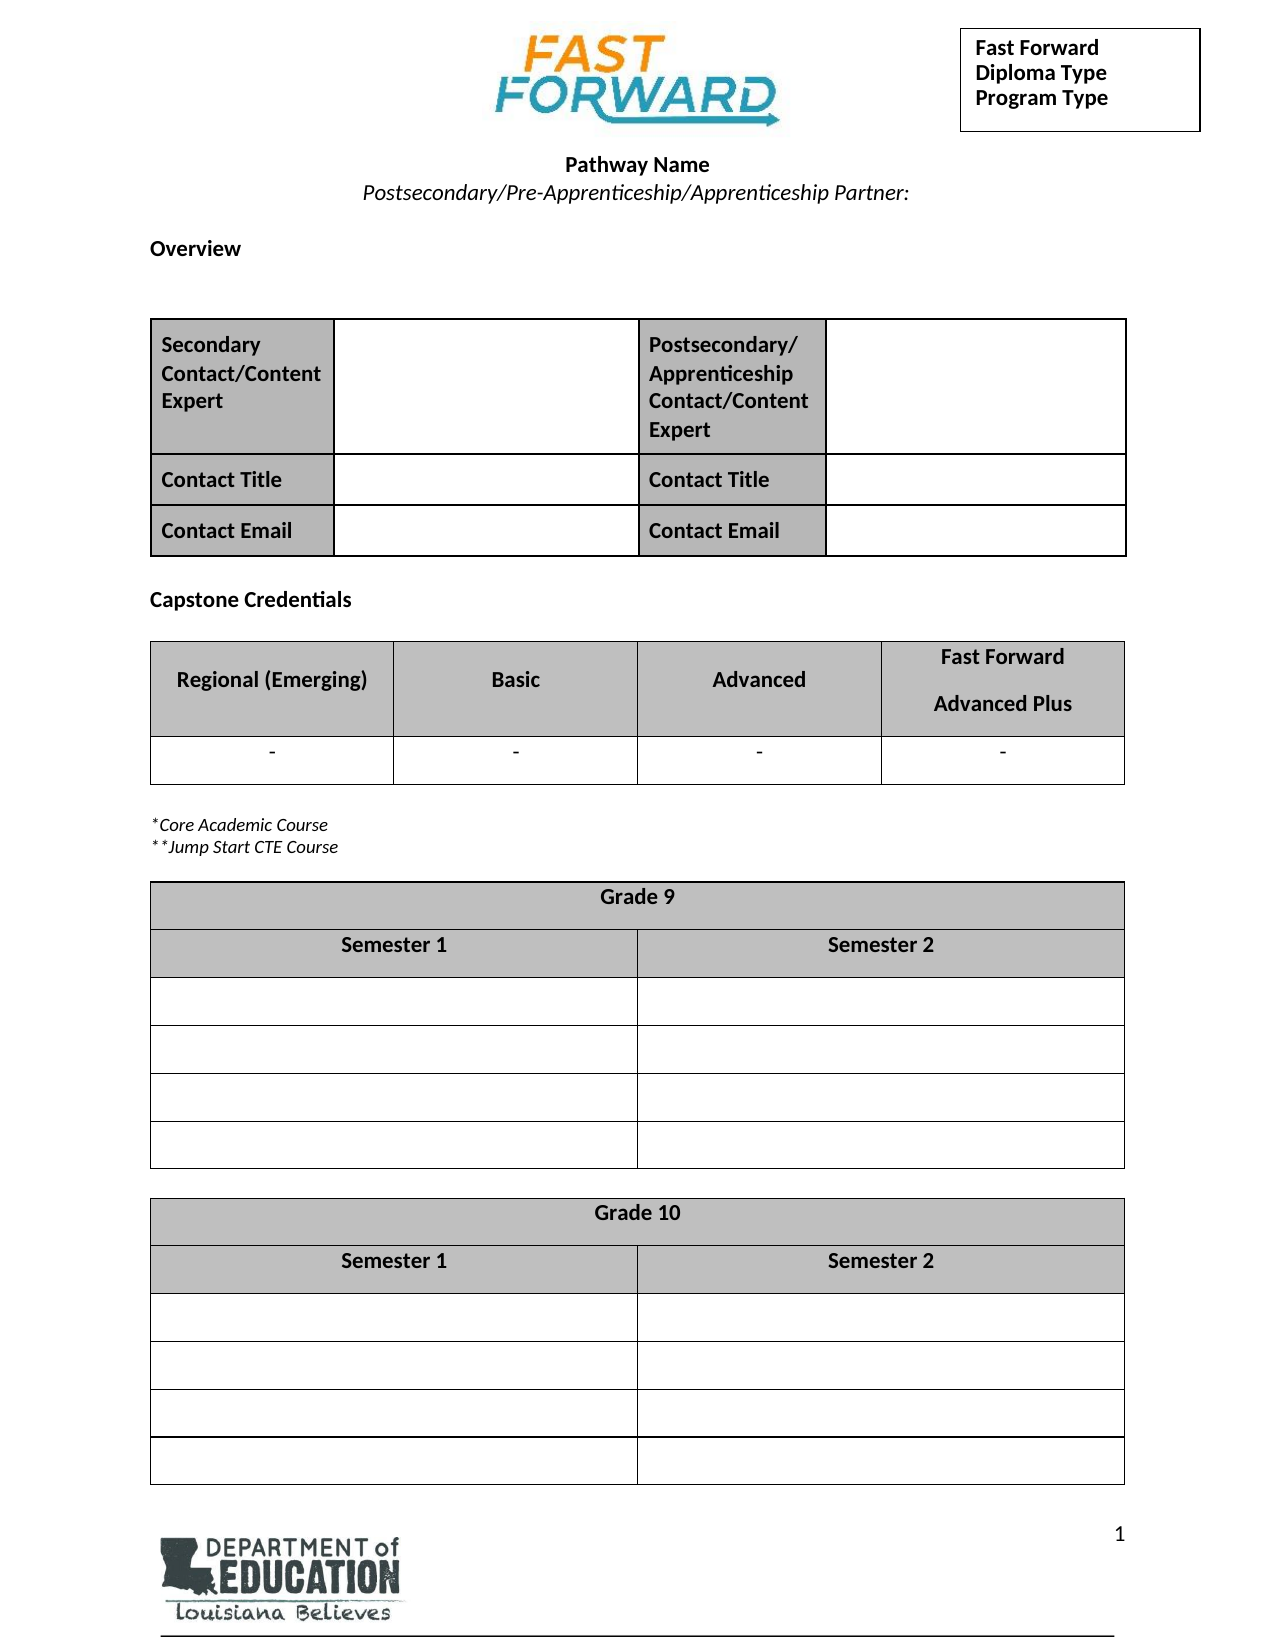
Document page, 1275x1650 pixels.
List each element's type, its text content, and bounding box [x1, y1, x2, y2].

picture [482, 21, 794, 141]
text Capstone Credentials [150, 585, 1125, 613]
table_cell Semester 1 [151, 1246, 637, 1293]
table_cell [151, 1438, 637, 1484]
table_cell Contact Email [640, 506, 825, 555]
table_cell [638, 1342, 1124, 1389]
table_cell [151, 1390, 637, 1436]
table_cell [151, 978, 637, 1025]
table_cell [638, 1294, 1124, 1341]
table_cell [151, 1026, 637, 1073]
table_cell [151, 1074, 637, 1121]
table_cell - [394, 737, 637, 784]
text **Jump Start CTE Course [150, 836, 1125, 858]
table_cell - [151, 737, 393, 784]
table_cell - [638, 737, 881, 784]
table_header Grade 10 [151, 1199, 1124, 1245]
table_cell [638, 1390, 1124, 1436]
table_cell Contact Title [640, 455, 825, 504]
table_cell [638, 1438, 1124, 1484]
table_header Basic [394, 642, 637, 736]
table_header [827, 320, 1125, 453]
table_cell [151, 1342, 637, 1389]
table_cell Semester 2 [638, 930, 1124, 977]
table_cell [827, 455, 1125, 504]
table_cell Semester 1 [151, 930, 637, 977]
text *Core Academic Course [150, 813, 1125, 836]
text Overview [150, 234, 1125, 262]
table_cell [335, 506, 638, 555]
table_cell Contact Title [152, 455, 333, 504]
text Postsecondary/Pre-Apprenticeship/Apprenticeship Partner: [150, 178, 1125, 206]
table_cell [638, 1074, 1124, 1121]
table_cell [638, 1026, 1124, 1073]
table_header Secondary Contact/Content Expert [152, 320, 333, 453]
table_cell Semester 2 [638, 1246, 1124, 1293]
table_header [335, 320, 638, 453]
table_cell [638, 1122, 1124, 1168]
table_header Regional (Emerging) [151, 642, 393, 736]
table_cell - [882, 737, 1124, 784]
table_cell Contact Email [152, 506, 333, 555]
table_header Fast Forward Advanced Plus [882, 642, 1124, 736]
table_cell [151, 1122, 637, 1168]
table_cell [827, 506, 1125, 555]
text Pathway Name [150, 150, 1125, 178]
table_cell [151, 1294, 637, 1341]
table_header Advanced [638, 642, 881, 736]
table_cell [638, 978, 1124, 1025]
table_header Grade 9 [151, 883, 1124, 929]
table_header Postsecondary/ Apprenticeship Contact/Content Expert [640, 320, 825, 453]
picture [160, 1537, 1115, 1637]
table_cell [335, 455, 638, 504]
